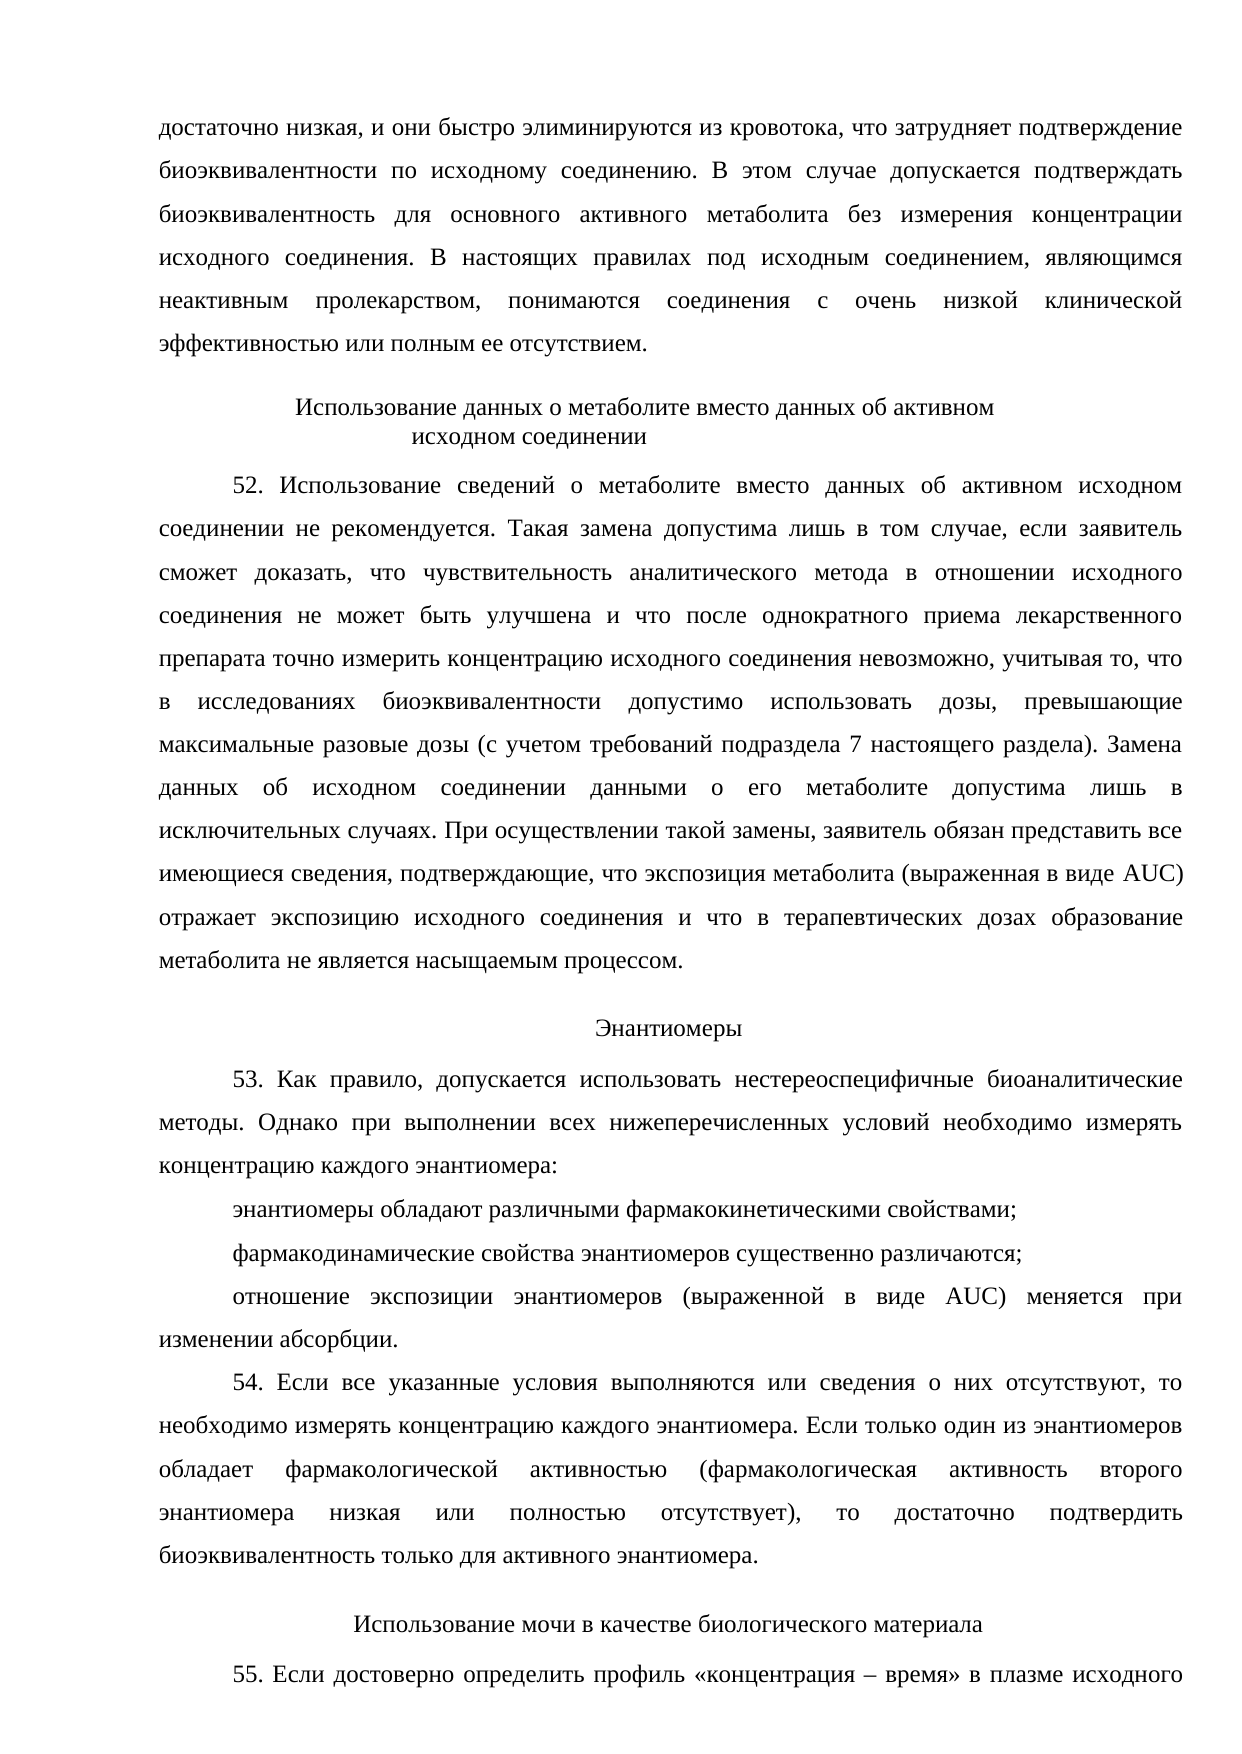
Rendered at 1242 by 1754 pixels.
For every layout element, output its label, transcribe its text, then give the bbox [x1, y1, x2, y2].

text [158, 1659, 1184, 1688]
text 54. Если все указанные условия выполняются или сведения о них отсутствуют, то необходимо измерять концентрацию каждого энантиомера. Если только один из энантиомеров обладает фармакологической активностью (фармакологическая активность второго энантиомера низкая или полностью отсутствует), то достаточно подтвердить биоэквивалентность только для активного энантиомера. [158, 1367, 1183, 1569]
text фармакодинамические свойства энантиомеров существенно различаются; [158, 1238, 1183, 1266]
text 52. Использование сведений о метаболите вместо данных об активном исходном соединении не рекомендуется. Такая замена допустима лишь в том случае, если заявитель сможет доказать, что чувствительность аналитического метода в отношении исходного соединения не может быть улучшена и что после однократного приема лекарственного препарата точно измерить концентрацию исходного соединения невозможно, учитывая то, что в исследованиях биоэквивалентности допустимо использовать дозы, превышающие максимальные разовые дозы (с учетом требований подраздела 7 настоящего раздела). Замена данных об исходном соединении данными о его метаболите допустима лишь в исключительных случаях. При осуществлении такой замены, заявитель обязан представить все имеющиеся сведения, подтверждающие, что экспозиция метаболита (выраженная в виде AUC) отражает экспозицию исходного соединения и что в терапевтических дозах образование метаболита не является насыщаемым процессом. [158, 470, 1184, 973]
text Использование мочи в качестве биологического материала [247, 1609, 1089, 1638]
text 53. Как правило, допускается использовать нестереоспецифичные биоаналитические методы. Однако при выполнении всех нижеперечисленных условий необходимо измерять концентрацию каждого энантиомера: [158, 1064, 1184, 1179]
text Энантиомеры [549, 1013, 788, 1042]
text Использование данных о метаболите вместо данных об активном исходном соединении [295, 392, 1047, 449]
text отношение экспозиции энантиомеров (выраженной в виде AUC) меняется при изменении абсорбции. [158, 1281, 1183, 1353]
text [158, 112, 1183, 357]
text энантиомеры обладают различными фармакокинетическими свойствами; [158, 1194, 1183, 1223]
